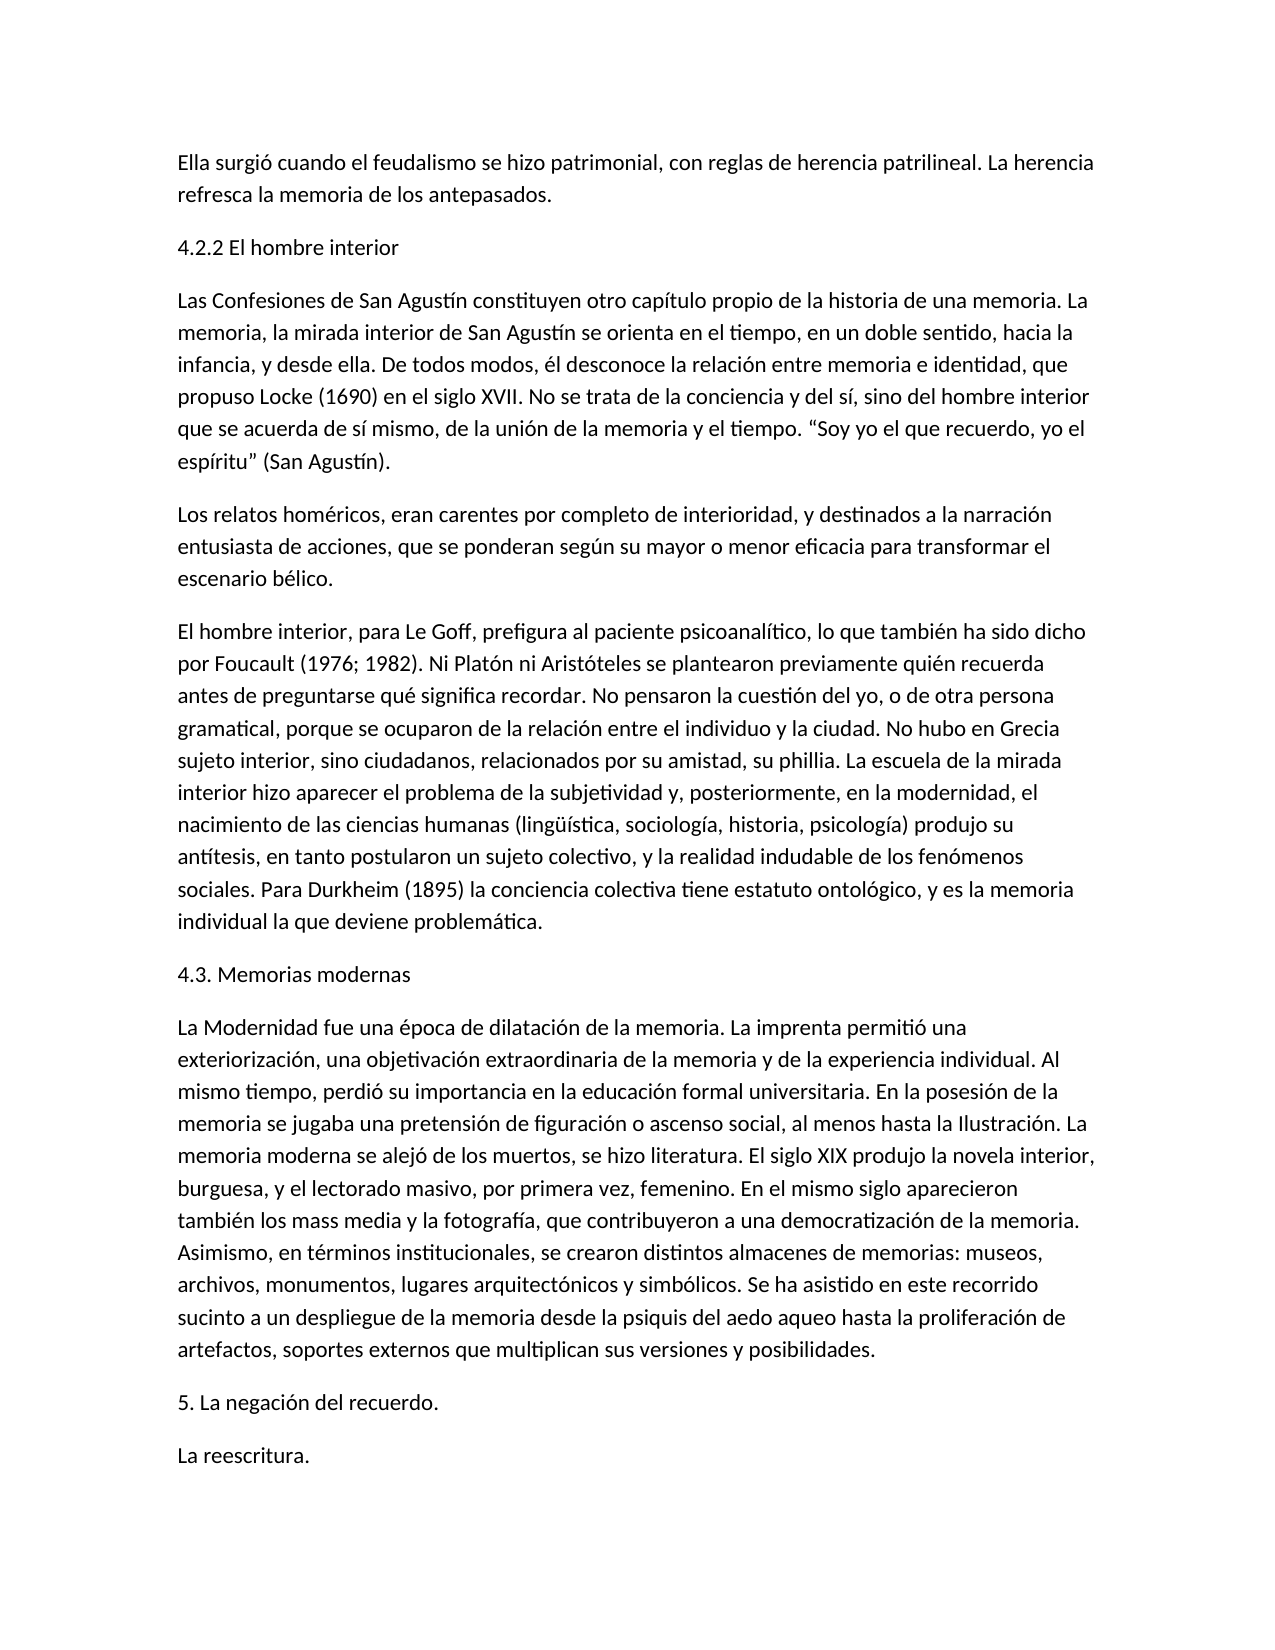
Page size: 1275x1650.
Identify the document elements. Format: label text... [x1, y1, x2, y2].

text La Modernidad fue una época de dilatación de la memoria. La imprenta permitió una exteriorización, una objetivación extraordinaria de la memoria y de la experiencia individual. Al mismo tiempo, perdió su importancia en la educación formal universitaria. En la posesión de la memoria se jugaba una pretensión de figuración o ascenso social, al menos hasta la Ilustración. La memoria moderna se alejó de los muertos, se hizo literatura. El siglo XIX produjo la novela interior, burguesa, y el lectorado masivo, por primera vez, femenino. En el mismo siglo aparecieron también los mass media y la fotografía, que contribuyeron a una democratización de la memoria. Asimismo, en términos institucionales, se crearon distintos almacenes de memorias: museos, archivos, monumentos, lugares arquitectónicos y simbólicos. Se ha asistido en este recorrido sucinto a un despliegue de la memoria desde la psiquis del aedo aqueo hasta la proliferación de artefactos, soportes externos que multiplican sus versiones y posibilidades. [177, 1013, 1098, 1363]
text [177, 148, 1098, 208]
text El hombre interior, para Le Goff, prefigura al paciente psicoanalítico, lo que también ha sido dicho por Foucault (1976; 1982). Ni Platón ni Aristóteles se plantearon previamente quién recuerda antes de preguntarse qué significa recordar. No pensaron la cuestión del yo, o de otra persona gramatical, porque se ocuparon de la relación entre el individuo y la ciudad. No hubo en Grecia sujeto interior, sino ciudadanos, relacionados por su amistad, su phillia. La escuela de la mirada interior hizo aparecer el problema de la subjetividad y, posteriormente, en la modernidad, el nacimiento de las ciencias humanas (lingüística, sociología, historia, psicología) produjo su antítesis, en tanto postularon un sujeto colectivo, y la realidad indudable de los fenómenos sociales. Para Durkheim (1895) la conciencia colectiva tiene estatuto ontológico, y es la memoria individual la que deviene problemática. [177, 617, 1098, 935]
text 4.3. Memorias modernas [177, 960, 1098, 988]
text Las Confesiones de San Agustín constituyen otro capítulo propio de la historia de una memoria. La memoria, la mirada interior de San Agustín se orienta en el tiempo, en un doble sentido, hacia la infancia, y desde ella. De todos modos, él desconoce la relación entre memoria e identidad, que propuso Locke (1690) en el siglo XVII. No se trata de la conciencia y del sí, sino del hombre interior que se acuerda de sí mismo, de la unión de la memoria y el tiempo. “Soy yo el que recuerdo, yo el espíritu” (San Agustín). [177, 286, 1098, 475]
text 5. La negación del recuerdo. [177, 1388, 1098, 1416]
text Los relatos homéricos, eran carentes por completo de interioridad, y destinados a la narración entusiasta de acciones, que se ponderan según su mayor o menor eficacia para transformar el escenario bélico. [177, 500, 1098, 592]
text 4.2.2 El hombre interior [177, 233, 1098, 261]
text La reescritura. [177, 1441, 1098, 1469]
